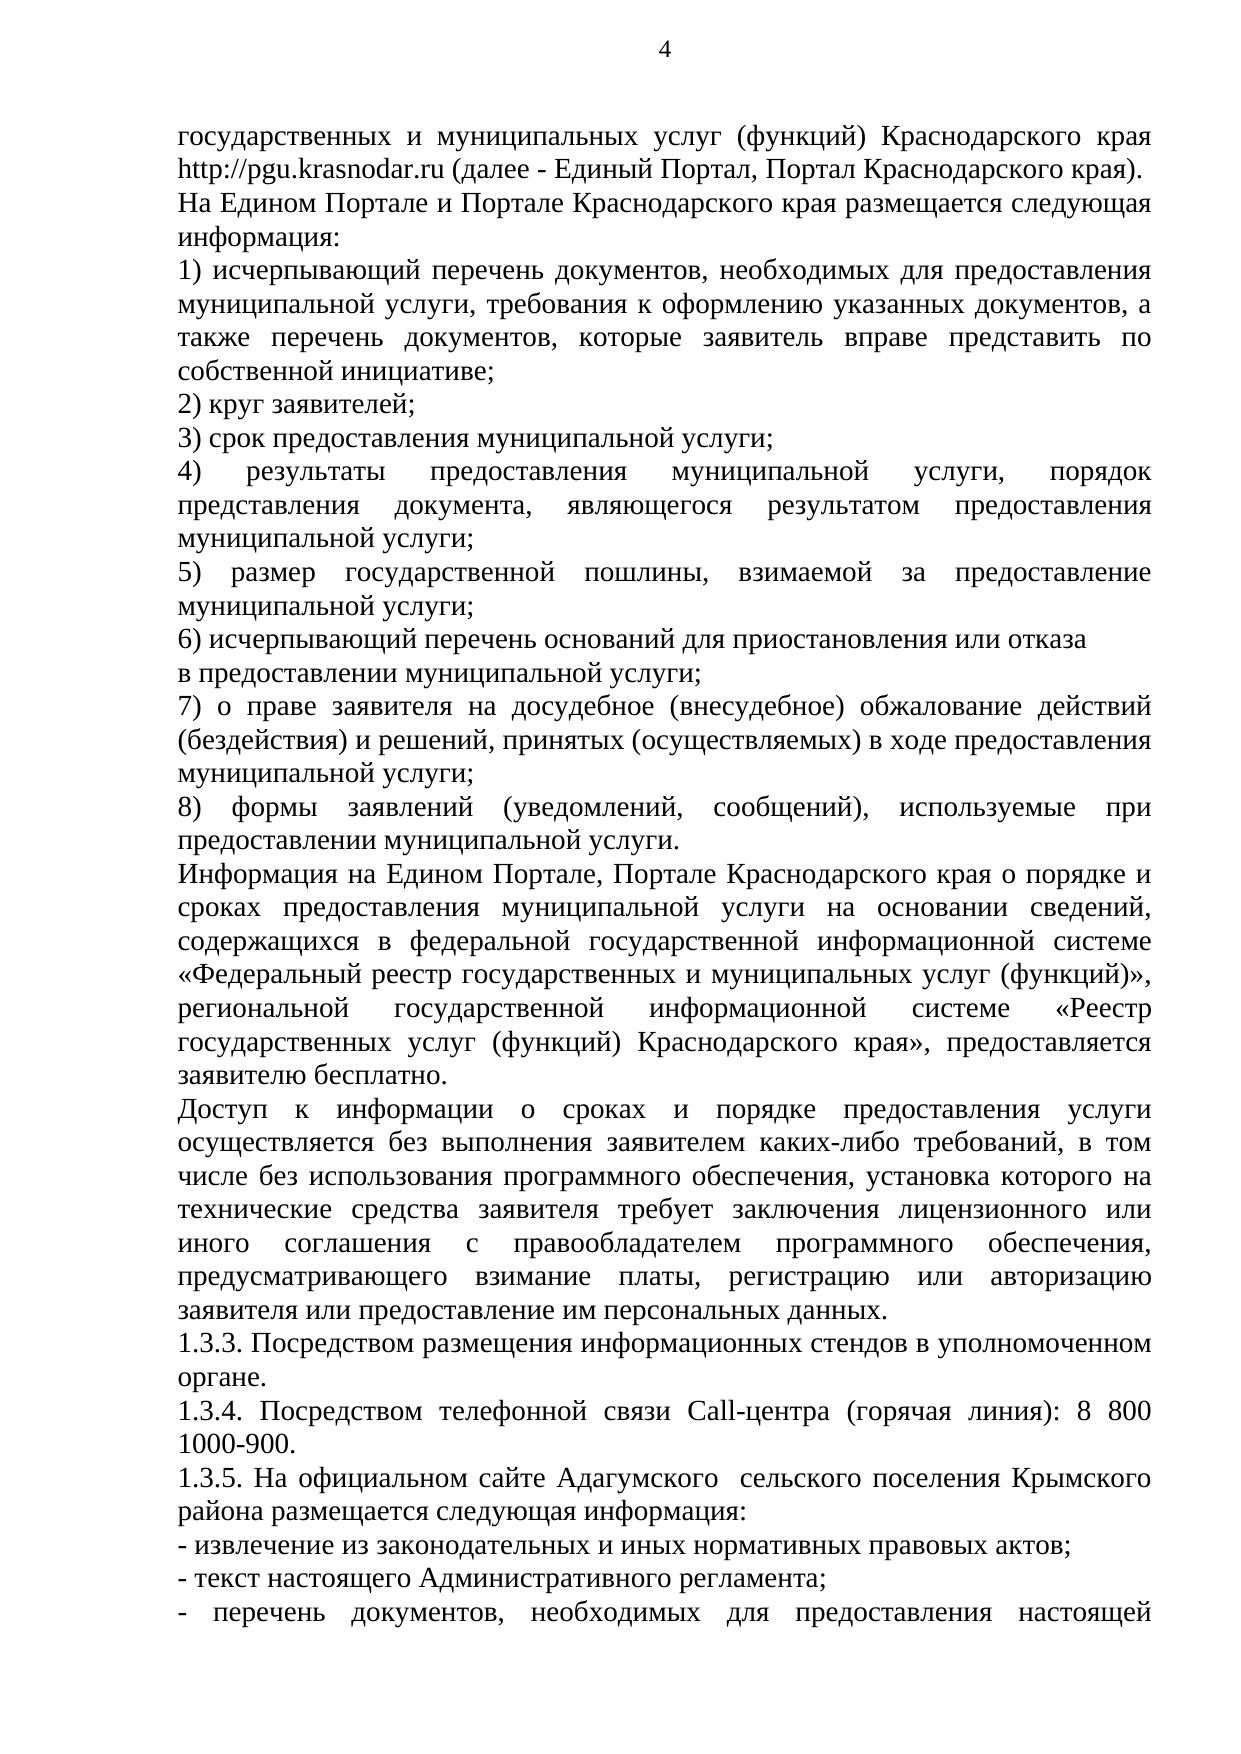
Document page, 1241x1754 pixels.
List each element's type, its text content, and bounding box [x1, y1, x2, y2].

text 1.3.4. Посредством телефонной связи Call-центра (горячая линия): 8 800 1000-900. [177, 1393, 1152, 1460]
text - текст настоящего Административного регламента; [177, 1560, 1152, 1594]
text Информация на Едином Портале, Портале Краснодарского края о порядке и сроках предоставления муниципальной услуги на основании сведений, содержащихся в федеральной государственной информационной системе «Федеральный реестр государственных и муниципальных услуг (функций)», региональной государственной информационной системе «Реестр государственных услуг (функций) Краснодарского края», предоставляется заявителю бесплатно. [177, 856, 1152, 1091]
text 1) исчерпывающий перечень документов, необходимых для предоставления муниципальной услуги, требования к оформлению указанных документов, а также перечень документов, которые заявитель вправе представить по собственной инициативе; [177, 252, 1152, 386]
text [177, 118, 1152, 185]
text 7) о праве заявителя на досудебное (внесудебное) обжалование действий (бездействия) и решений, принятых (осуществляемых) в ходе предоставления муниципальной услуги; [177, 688, 1152, 789]
text 1.3.5. На официальном сайте Адагумского сельского поселения Крымского района размещается следующая информация: [177, 1460, 1152, 1527]
text 8) формы заявлений (уведомлений, сообщений), используемые при предоставлении муниципальной услуги. [177, 789, 1152, 856]
text 3) срок предоставления муниципальной услуги; [177, 420, 1152, 453]
text 4) результаты предоставления муниципальной услуги, порядок представления документа, являющегося результатом предоставления муниципальной услуги; [177, 453, 1152, 554]
text 5) размер государственной пошлины, взимаемой за предоставление муниципальной услуги; [177, 554, 1152, 621]
text Доступ к информации о сроках и порядке предоставления услуги осуществляется без выполнения заявителем каких-либо требований, в том числе без использования программного обеспечения, установка которого на технические средства заявителя требует заключения лицензионного или иного соглашения с правообладателем программного обеспечения, предусматривающего взимание платы, регистрацию или авторизацию заявителя или предоставление им персональных данных. [177, 1091, 1152, 1326]
text в предоставлении муниципальной услуги; [177, 655, 1152, 688]
text - извлечение из законодательных и иных нормативных правовых актов; [177, 1527, 1152, 1560]
text 2) круг заявителей; [177, 386, 1152, 420]
text На Едином Портале и Портале Краснодарского края размещается следующая информация: [177, 185, 1152, 252]
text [177, 1594, 1152, 1627]
text 1.3.3. Посредством размещения информационных стендов в уполномоченном органе. [177, 1326, 1152, 1393]
text 6) исчерпывающий перечень оснований для приостановления или отказа [177, 621, 1152, 655]
